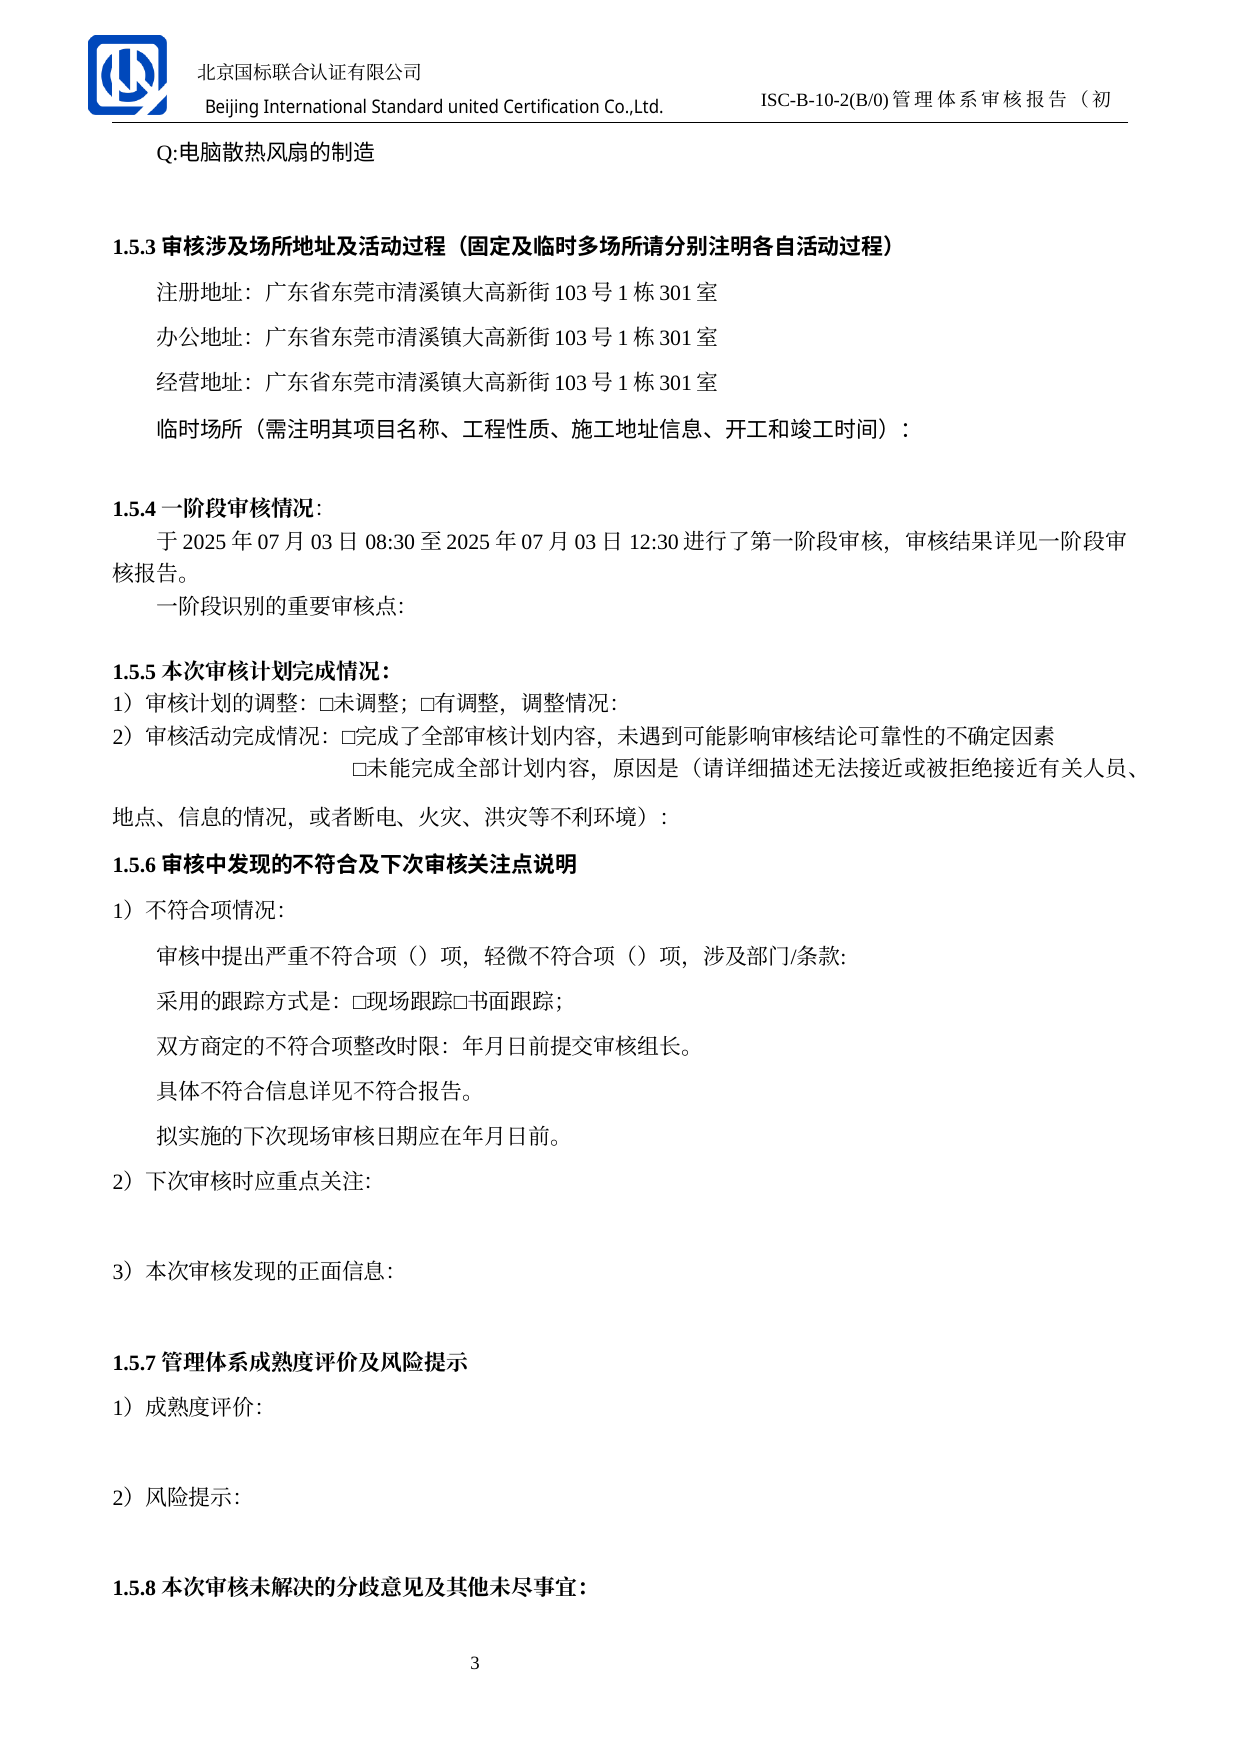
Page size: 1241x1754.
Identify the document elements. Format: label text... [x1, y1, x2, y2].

text 办公地址：广东省东莞市清溪镇大高新街103号1栋301室 [112, 322, 1128, 354]
text 于2025年07月03日 08:30至2025年07月03日 12:30进行了第一阶段审核，审核结果详见一阶段审核报告。 [112, 525, 1128, 590]
text 1.5.6 审核中发现的不符合及下次审核关注点说明 [112, 847, 1128, 879]
text 1.5.7 管理体系成熟度评价及风险提示 [112, 1346, 1128, 1378]
text 审核中提出严重不符合项（）项，轻微不符合项（）项，涉及部门/条款: [112, 940, 1128, 972]
text 1）成熟度评价： [112, 1391, 1128, 1423]
text 3）本次审核发现的正面信息： [112, 1256, 1128, 1288]
text 1.5.8 本次审核未解决的分歧意见及其他未尽事宜： [112, 1571, 1128, 1604]
text 具体不符合信息详见不符合报告。 [156, 1075, 1128, 1108]
text 经营地址：广东省东莞市清溪镇大高新街103号1栋301室 [112, 367, 1128, 399]
text 1）审核计划的调整：□未调整；□有调整，调整情况： [112, 688, 1128, 720]
text 拟实施的下次现场审核日期应在年月日前。 [112, 1120, 1128, 1153]
text 采用的跟踪方式是：□现场跟踪□书面跟踪； [112, 985, 1128, 1018]
text 1）不符合项情况： [112, 895, 1128, 927]
text 双方商定的不符合项整改时限：年月日前提交审核组长。 [156, 1030, 1128, 1063]
text 临时场所（需注明其项目名称、工程性质、施工地址信息、开工和竣工时间）： [112, 412, 1128, 444]
text 注册地址：广东省东莞市清溪镇大高新街103号1栋301室 [112, 277, 1128, 309]
text 2）风险提示： [112, 1481, 1128, 1514]
text 1.5.4 一阶段审核情况： [112, 493, 1128, 525]
text 一阶段识别的重要审核点： [112, 590, 1128, 623]
text 1.5.3 审核涉及场所地址及活动过程（固定及临时多场所请分别注明各自活动过程） [112, 228, 1128, 261]
text 2）审核活动完成情况：□完成了全部审核计划内容，未遇到可能影响审核结论可靠性的不确定因素 [112, 720, 1128, 753]
text □未能完成全部计划内容，原因是（请详细描述无法接近或被拒绝接近有关人员、地点、信息的情况，或者断电、火灾、洪灾等不利环境）： [112, 753, 1128, 834]
text 1.5.5 本次审核计划完成情况： [112, 655, 1128, 688]
text 2）下次审核时应重点关注： [112, 1166, 1128, 1198]
text Q:电脑散热风扇的制造 [112, 135, 1128, 167]
picture [88, 35, 167, 115]
